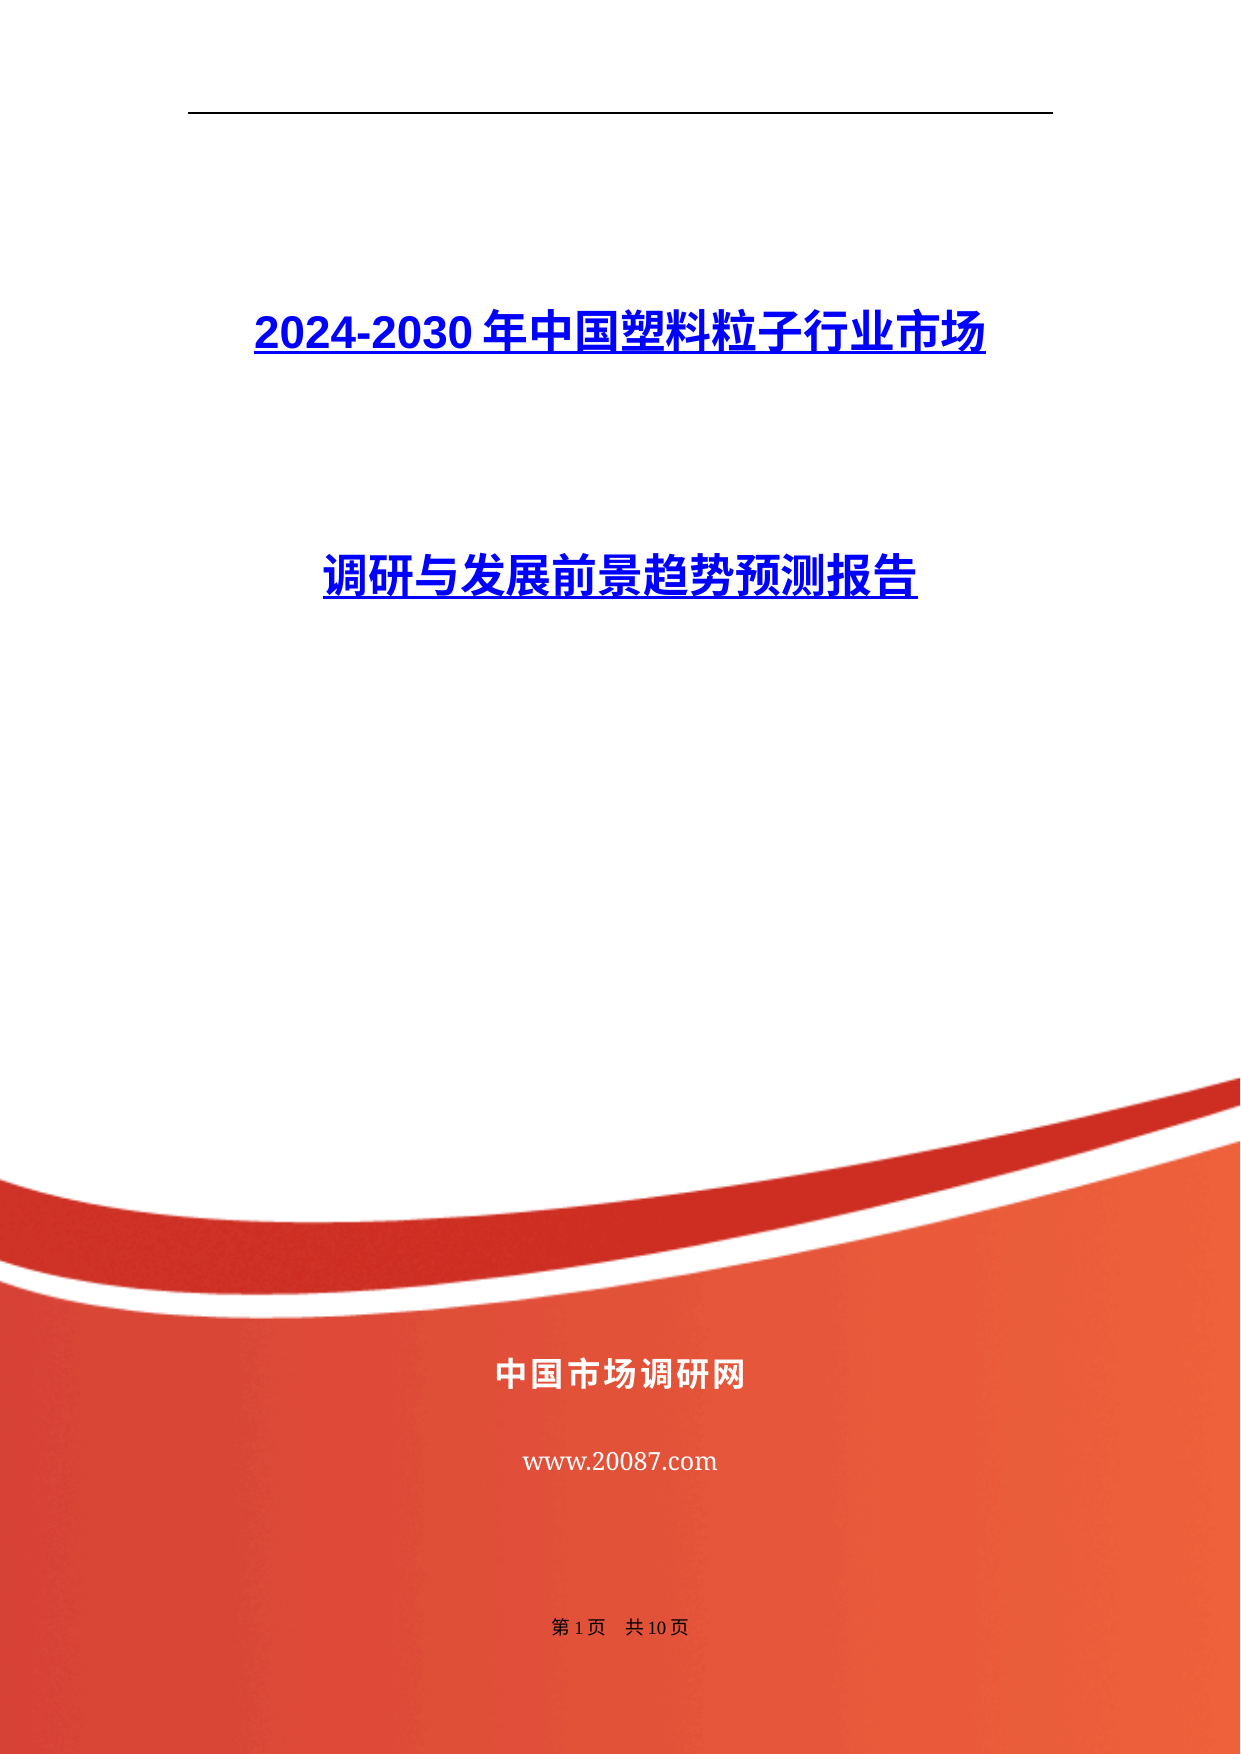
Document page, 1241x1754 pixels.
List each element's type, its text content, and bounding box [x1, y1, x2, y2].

subtitle 中国市场调研网 [187, 1339, 1053, 1404]
table_header 2024-2030年中国塑料粒子行业市场调研与发展前景趋势预测报告 [188, 207, 1053, 773]
picture [0, 1006, 1241, 1754]
text www.20087.com [187, 1428, 1053, 1493]
